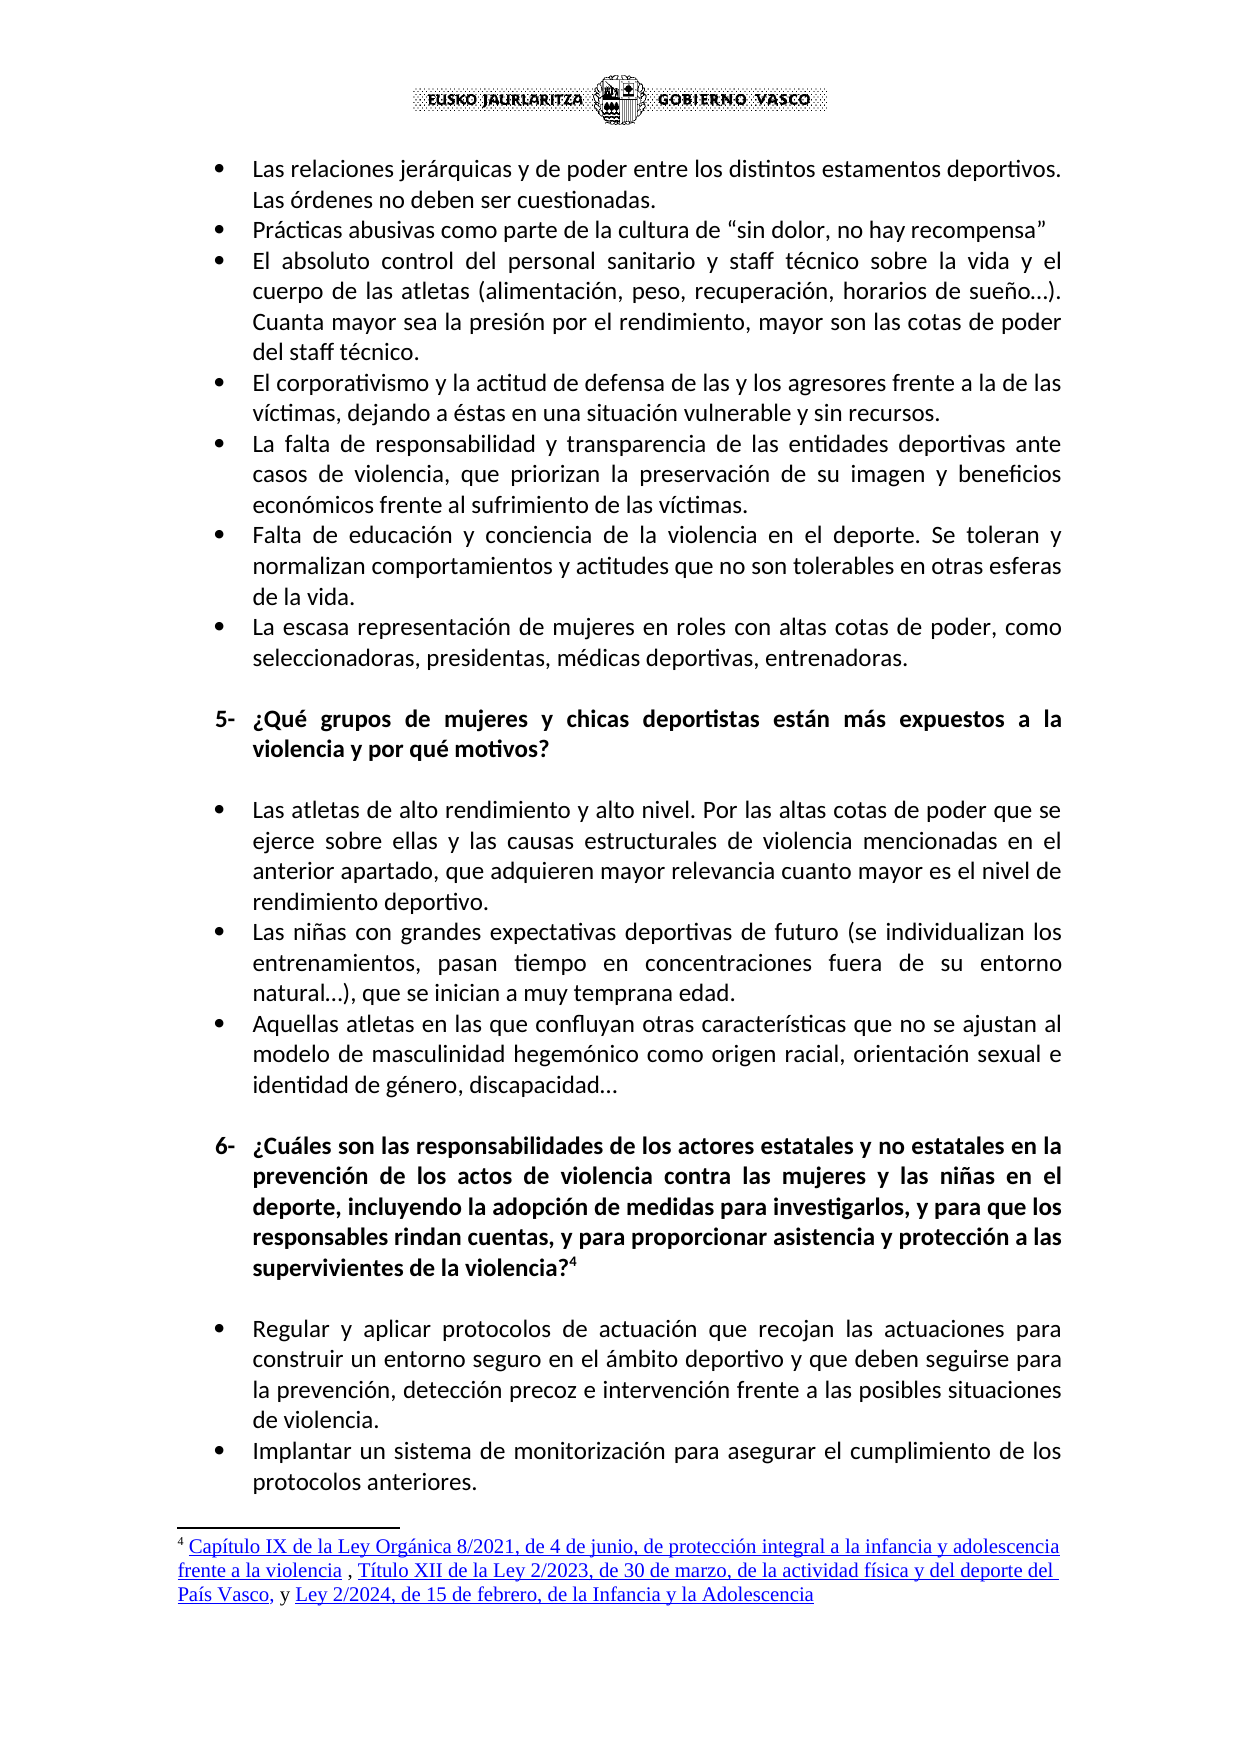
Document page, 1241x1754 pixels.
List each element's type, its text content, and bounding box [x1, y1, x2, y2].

list ¿Qué grupos de mujeres y chicas deportistas están más expuestos a la violencia y por qué motivos? [215, 703, 1063, 764]
list Falta de educación y conciencia de la violencia en el deporte. Se toleran y normalizan comportamientos y actitudes que no son tolerables en otras esferas de la vida. [215, 519, 1063, 611]
list La falta de responsabilidad y transparencia de las entidades deportivas ante casos de violencia, que priorizan la preservación de su imagen y beneficios económicos frente al sufrimiento de las víctimas. [215, 428, 1063, 519]
list Las niñas con grandes expectativas deportivas de futuro (se individualizan los entrenamientos, pasan tiempo en concentraciones fuera de su entorno natural…), que se inician a muy temprana edad. [215, 916, 1063, 1008]
list Las relaciones jerárquicas y de poder entre los distintos estamentos deportivos. Las órdenes no deben ser cuestionadas. [215, 153, 1063, 214]
list ¿Cuáles son las responsabilidades de los actores estatales y no estatales en la prevención de los actos de violencia contra las mujeres y las niñas en el deporte, incluyendo la adopción de medidas para investigarlos, y para que los responsables rindan cuentas, y para proporcionar asistencia y protección a las supervivientes de la violencia? [215, 1130, 1063, 1283]
list Prácticas abusivas como parte de la cultura de “sin dolor, no hay recompensa” [215, 214, 1063, 245]
list Las atletas de alto rendimiento y alto nivel. Por las altas cotas de poder que se ejerce sobre ellas y las causas estructurales de violencia mencionadas en el anterior apartado, que adquieren mayor relevancia cuanto mayor es el nivel de rendimiento deportivo. [215, 794, 1063, 916]
list La escasa representación de mujeres en roles con altas cotas de poder, como seleccionadoras, presidentas, médicas deportivas, entrenadoras. [215, 611, 1063, 672]
list El corporativismo y la actitud de defensa de las y los agresores frente a la de las víctimas, dejando a éstas en una situación vulnerable y sin recursos. [215, 367, 1063, 428]
picture [413, 75, 827, 125]
list Implantar un sistema de monitorización para asegurar el cumplimiento de los protocolos anteriores. [215, 1435, 1063, 1496]
list El absoluto control del personal sanitario y staff técnico sobre la vida y el cuerpo de las atletas (alimentación, peso, recuperación, horarios de sueño…). Cuanta mayor sea la presión por el rendimiento, mayor son las cotas de poder del staff técnico. [215, 245, 1063, 367]
list Aquellas atletas en las que confluyan otras características que no se ajustan al modelo de masculinidad hegemónico como origen racial, orientación sexual e identidad de género, discapacidad… [215, 1008, 1063, 1099]
list Regular y aplicar protocolos de actuación que recojan las actuaciones para construir un entorno seguro en el ámbito deportivo y que deben seguirse para la prevención, detección precoz e intervención frente a las posibles situaciones de violencia. [215, 1313, 1063, 1435]
